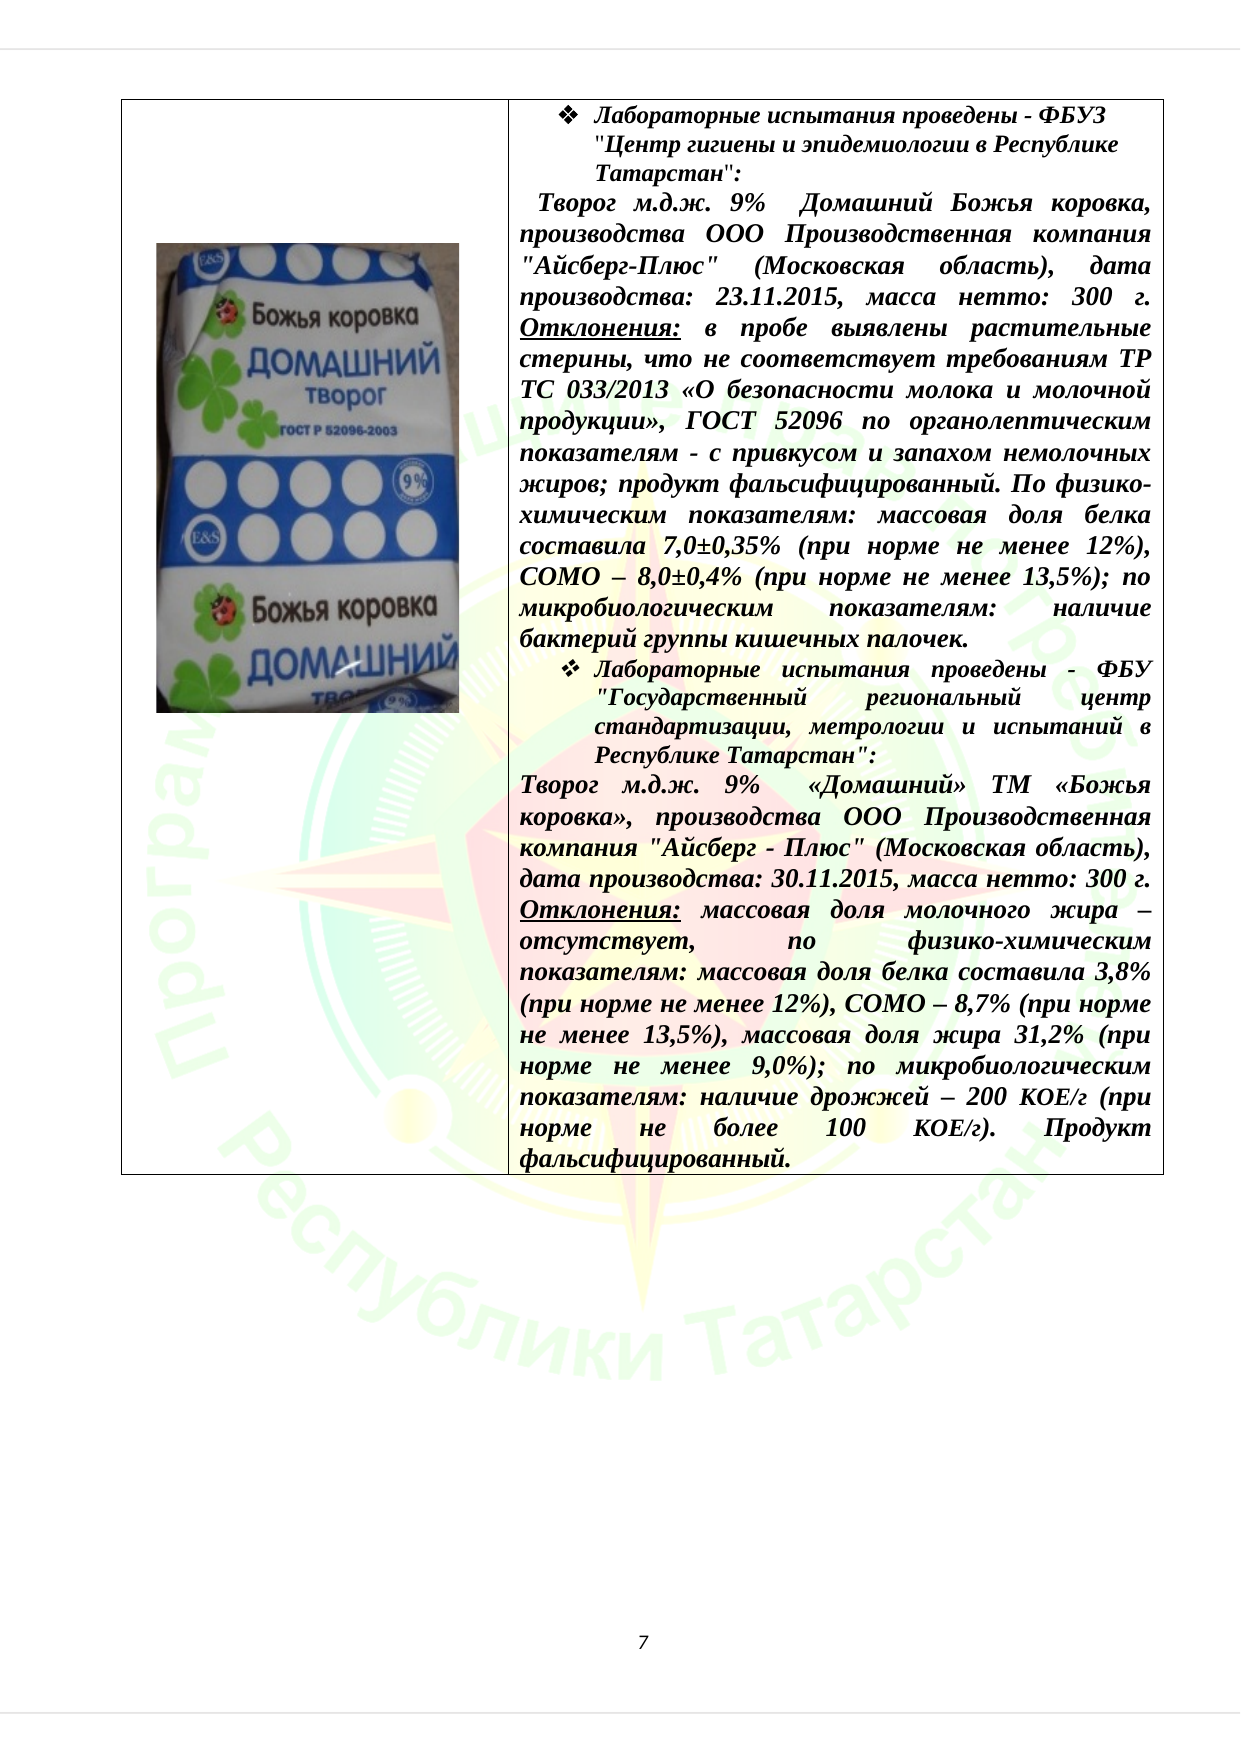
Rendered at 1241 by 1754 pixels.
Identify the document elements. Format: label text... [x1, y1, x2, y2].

picture [156, 243, 460, 713]
table_cell [122, 100, 508, 1173]
table_cell Лабораторные испытания проведены - ФБУЗ "Центр гигиены и эпидемиологии в Республике Татарстан": Творог м.д.ж. 9% Домашний Божья коровка, производства ООО Производственная компания "Айсберг-Плюс" (Московская область), дата производства: 23.11.2015, масса нетто: 300 г. Отклонения: в пробе выявлены растительные стерины, что не соответствует требованиям ТР ТС 033/2013 «О безопасности молока и молочной продукции», ГОСТ 52096 по органолептическим показателям - с привкусом и запахом немолочных жиров; продукт фальсифицированный. По физико-химическим показателям: массовая доля белка составила 7,0±0,35% (при норме не менее 12%), СОМО – 8,0±0,4% (при норме не менее 13,5%); по микробиологическим показателям: наличие бактерий группы кишечных палочек. Лабораторные испытания проведены - ФБУ "Государственный региональный центр стандартизации, метрологии и испытаний в Республике Татарстан": Творог м.д.ж. 9% «Домашний» ТМ «Божья коровка», производства ООО Производственная компания "Айсберг - Плюс" (Московская область), дата производства: 30.11.2015, масса нетто: 300 г. Отклонения: массовая доля молочного жира – отсутствует, по физико-химическим показателям: массовая доля белка составила 3,8% (при норме не менее 12%), СОМО – 8,7% (при норме не менее 13,5%), массовая доля жира 31,2% (при норме не менее 9,0%); по микробиологическим показателям: наличие дрожжей – 200 КОЕ/г (при норме не более 100 КОЕ/г). Продукт фальсифицированный. [509, 100, 1163, 1173]
